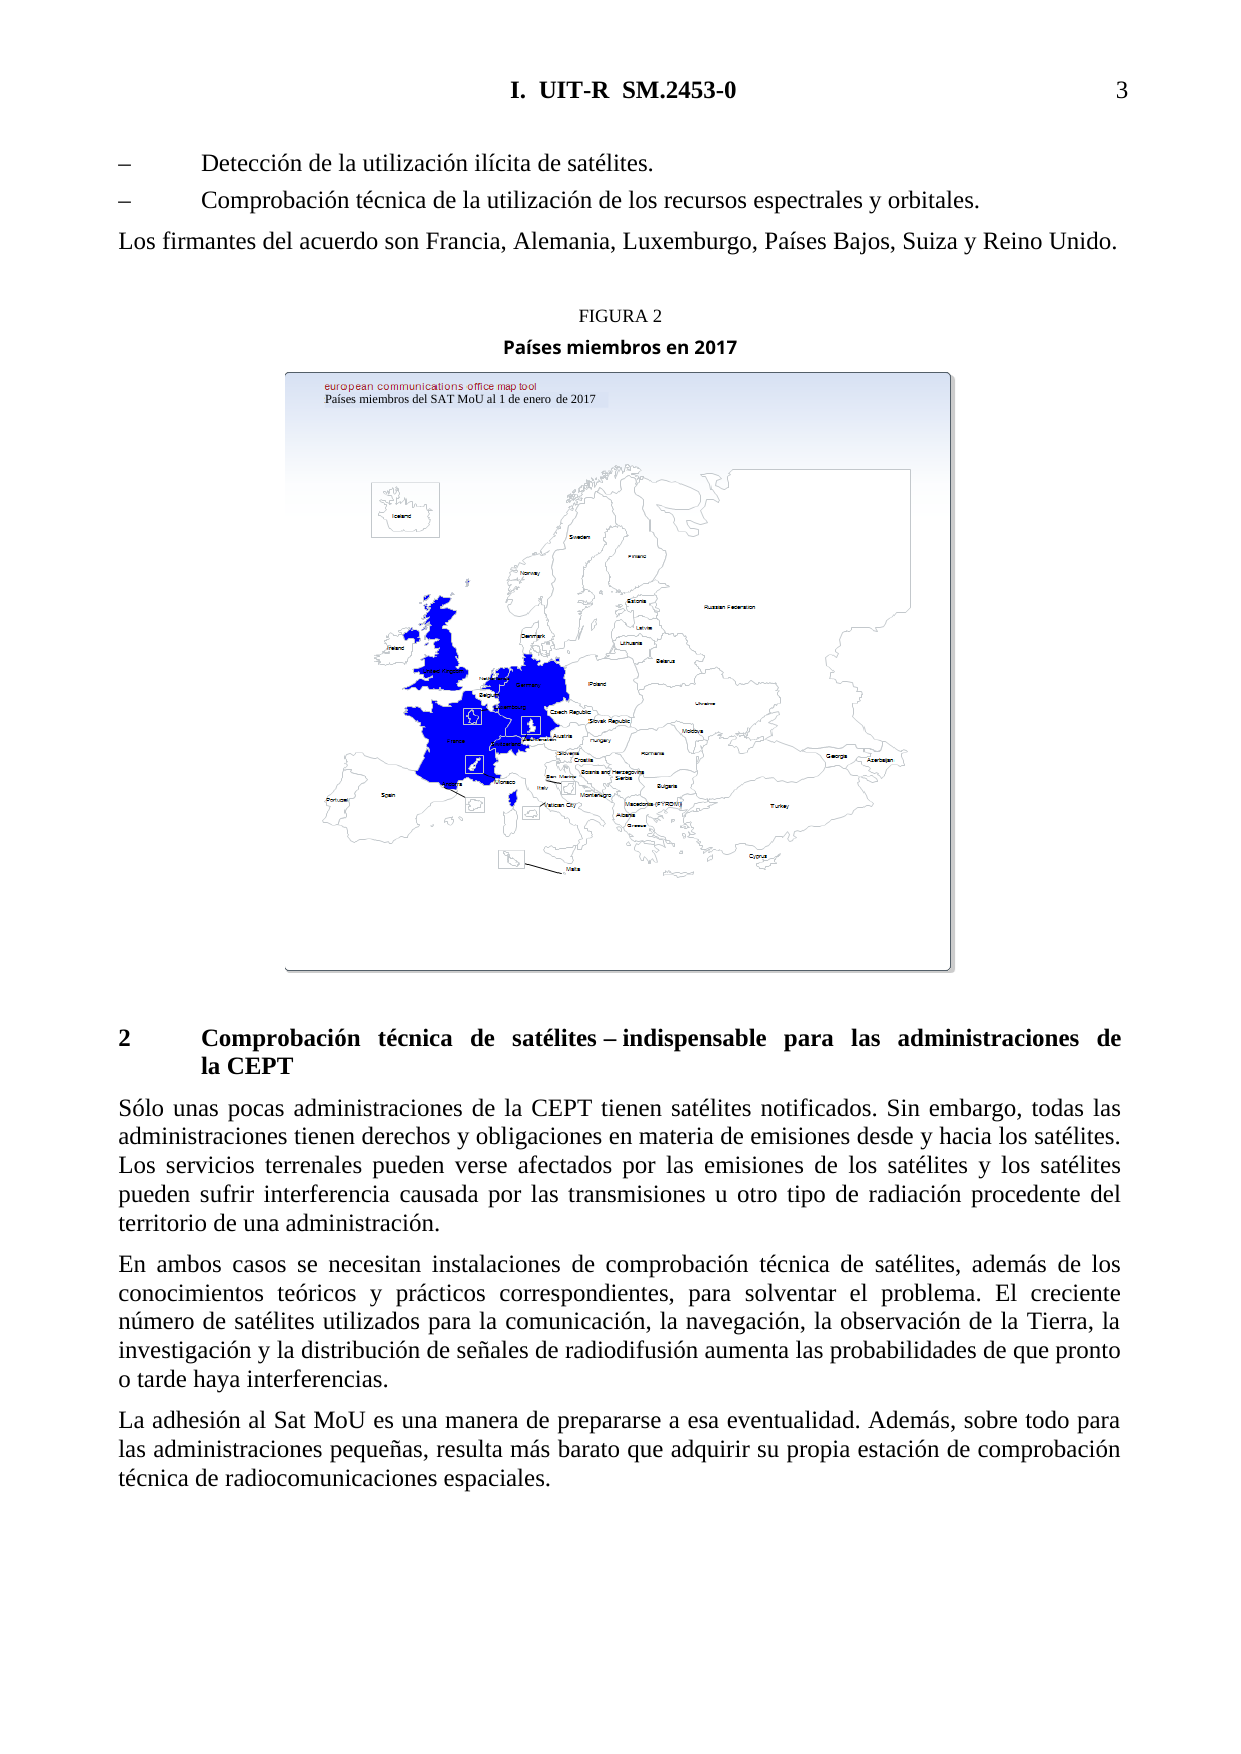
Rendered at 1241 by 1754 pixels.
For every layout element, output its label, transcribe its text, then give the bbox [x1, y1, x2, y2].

text – Comprobación técnica de la utilización de los recursos espectrales y orbitales. [118, 185, 1122, 213]
text La adhesión al Sat MoU es una manera de prepararse a esa eventualidad. Además, sobre todo para las administraciones pequeñas, resulta más barato que adquirir su propia estación de comprobación técnica de radiocomunicaciones espaciales. [118, 1405, 1122, 1491]
text – Detección de la utilización ilícita de satélites. [118, 148, 1122, 176]
text Sólo unas pocas administraciones de la CEPT tienen satélites notificados. Sin embargo, todas las administraciones tienen derechos y obligaciones en materia de emisiones desde y hacia los satélites. Los servicios terrenales pueden verse afectados por las emisiones de los satélites y los satélites pueden sufrir interferencia causada por las transmisiones u otro tipo de radiación procedente del territorio de una administración. [118, 1093, 1122, 1236]
title Países miembros en 2017 [118, 335, 1122, 360]
picture [285, 372, 956, 973]
text En ambos casos se necesitan instalaciones de comprobación técnica de satélites, además de los conocimientos teóricos y prácticos correspondientes, para solventar el problema. El creciente número de satélites utilizados para la comunicación, la navegación, la observación de la Tierra, la investigación y la distribución de señales de radiodifusión aumenta las probabilidades de que pronto o tarde haya interferencias. [118, 1249, 1122, 1393]
text Figura 2 [118, 305, 1122, 326]
subtitle 2 Comprobación técnica de satélites – indispensable para las administraciones de la CEPT [118, 1023, 1122, 1080]
text Los firmantes del acuerdo son Francia, Alemania, Luxemburgo, Países Bajos, Suiza y Reino Unido. [118, 226, 1122, 255]
